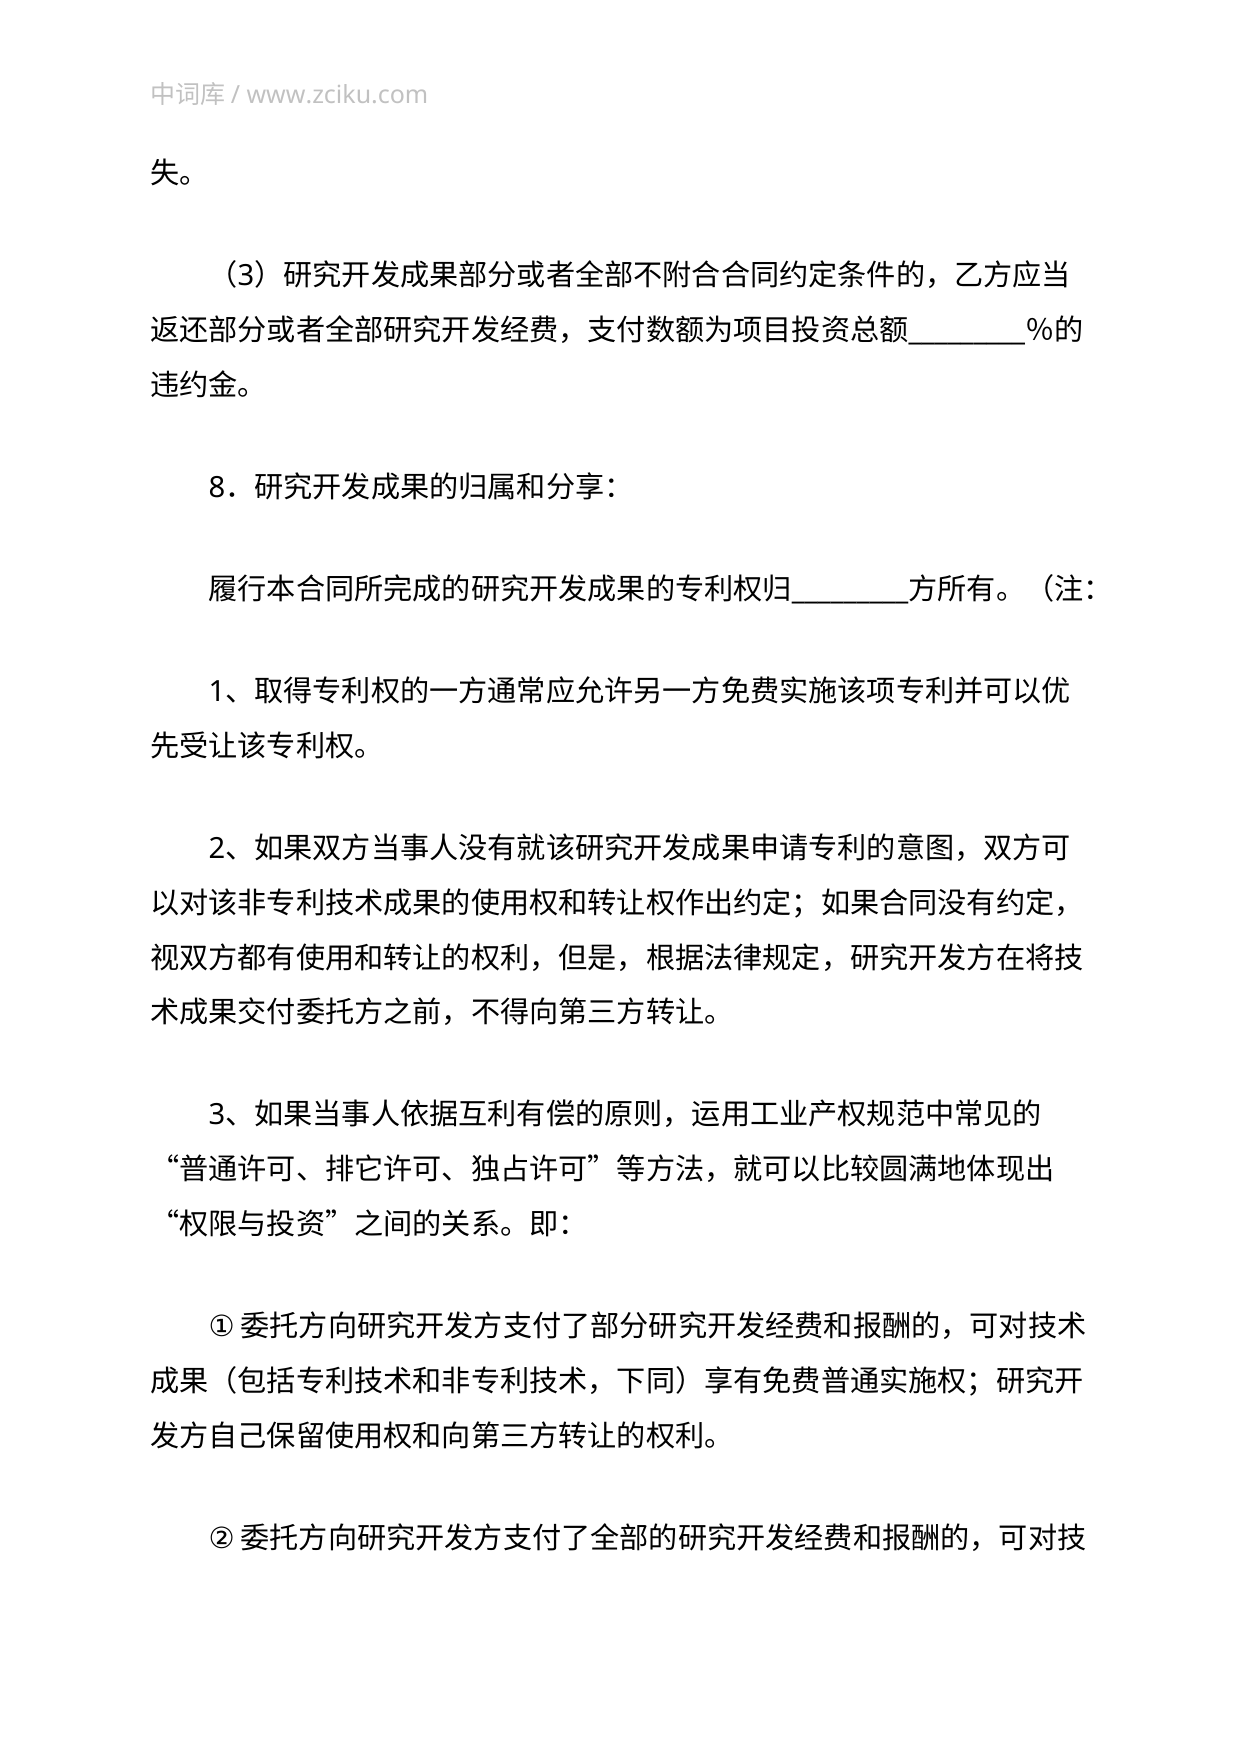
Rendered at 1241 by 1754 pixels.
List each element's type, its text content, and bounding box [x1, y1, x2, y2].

text 3、如果当事人依据互利有偿的原则，运用工业产权规范中常见的“普通许可、排它许可、独占许可”等方法，就可以比较圆满地体现出“权限与投资”之间的关系。即： [150, 1091, 1090, 1243]
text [150, 150, 1090, 192]
text ①委托方向研究开发方支付了部分研究开发经费和报酬的，可对技术成果（包括专利技术和非专利技术，下同）享有免费普通实施权；研究开发方自己保留使用权和向第三方转让的权利。 [150, 1302, 1090, 1455]
text 8．研究开发成果的归属和分享： [150, 463, 1090, 506]
text 1、取得专利权的一方通常应允许另一方免费实施该项专利并可以优先受让该专利权。 [150, 667, 1090, 765]
text （3）研究开发成果部分或者全部不附合合同约定条件的，乙方应当返还部分或者全部研究开发经费，支付数额为项目投资总额_________％的违约金。 [150, 252, 1090, 404]
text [150, 1514, 1090, 1557]
text 2、如果双方当事人没有就该研究开发成果申请专利的意图，双方可以对该非专利技术成果的使用权和转让权作出约定；如果合同没有约定，视双方都有使用和转让的权利，但是，根据法律规定，研究开发方在将技术成果交付委托方之前，不得向第三方转让。 [150, 824, 1090, 1031]
text 履行本合同所完成的研究开发成果的专利权归_________方所有。（注： [150, 566, 1090, 608]
